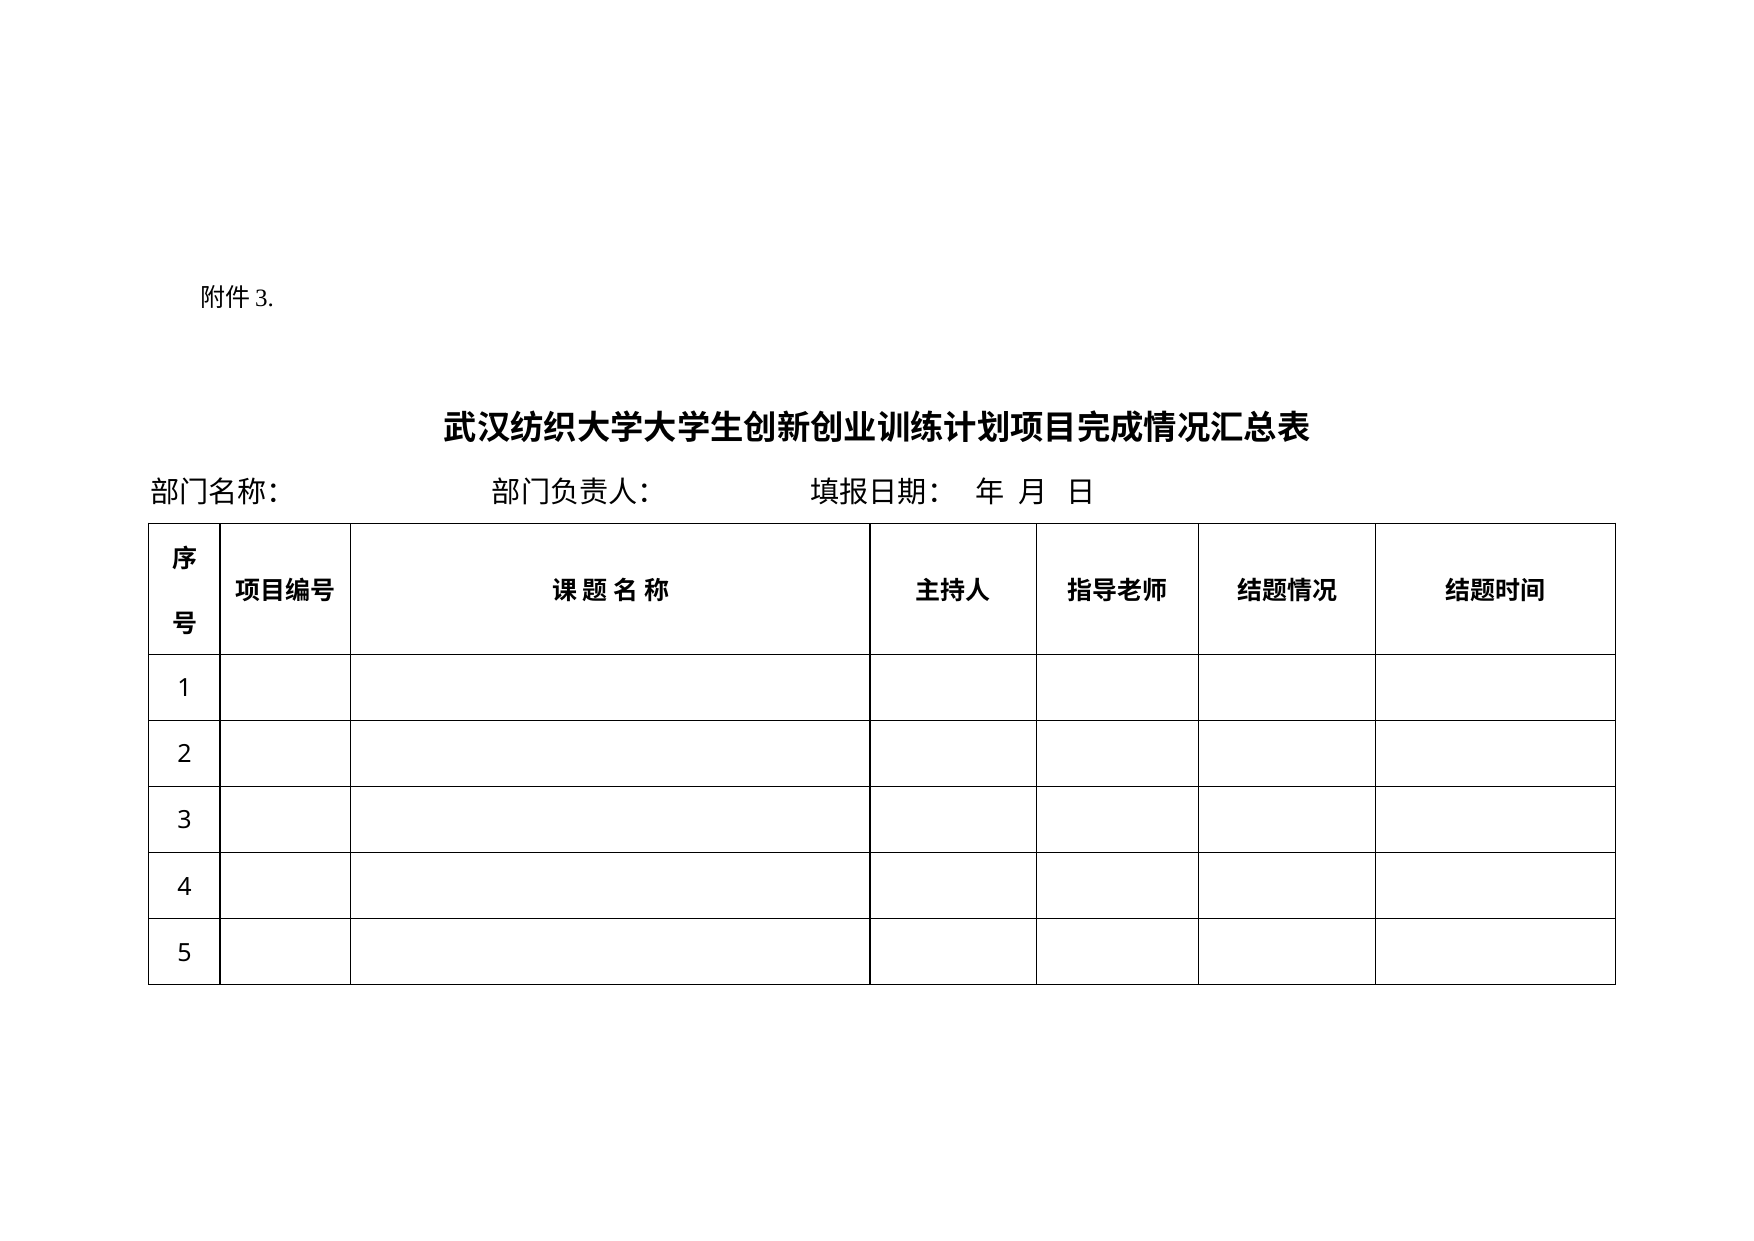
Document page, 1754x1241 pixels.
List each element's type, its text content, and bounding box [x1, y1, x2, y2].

table_cell 1 [149, 655, 219, 720]
table_cell [1376, 655, 1615, 720]
table_cell [351, 787, 869, 852]
table_cell [1037, 787, 1198, 852]
table_header 项目编号 [221, 524, 350, 654]
table_cell [351, 853, 869, 918]
table_cell 3 [149, 787, 219, 852]
text 部门名称： 部门负责人： 填报日期： 年 月 日 [150, 458, 1604, 523]
table_cell [1199, 853, 1375, 918]
table_cell 4 [149, 853, 219, 918]
table_header 结题时间 [1376, 524, 1615, 654]
table_cell [1376, 853, 1615, 918]
table_cell 2 [149, 721, 219, 786]
table_cell [1376, 787, 1615, 852]
table_cell [1199, 721, 1375, 786]
table_cell [1037, 919, 1198, 984]
table_cell 5 [149, 919, 219, 984]
table_cell [221, 655, 350, 720]
table_header 课 题 名 称 [351, 524, 869, 654]
table_cell [351, 919, 869, 984]
table_cell [221, 787, 350, 852]
table_header 序号 [149, 524, 219, 654]
table_cell [1037, 853, 1198, 918]
table_cell [1037, 655, 1198, 720]
table_cell [1199, 655, 1375, 720]
table_cell [871, 787, 1036, 852]
table_cell [1199, 787, 1375, 852]
table_cell [871, 655, 1036, 720]
table_cell [1376, 721, 1615, 786]
table_cell [871, 721, 1036, 786]
table_header 指导老师 [1037, 524, 1198, 654]
table_cell [1037, 721, 1198, 786]
text 武汉纺织大学大学生创新创业训练计划项目完成情况汇总表 [150, 393, 1604, 458]
table_cell [221, 853, 350, 918]
text 附件3. [150, 263, 1604, 328]
table_header 主持人 [871, 524, 1036, 654]
table_cell [221, 919, 350, 984]
table_cell [351, 721, 869, 786]
table_cell [871, 919, 1036, 984]
table_cell [221, 721, 350, 786]
table_cell [871, 853, 1036, 918]
table_cell [1376, 919, 1615, 984]
table_cell [1199, 919, 1375, 984]
table_cell [351, 655, 869, 720]
table_header 结题情况 [1199, 524, 1375, 654]
